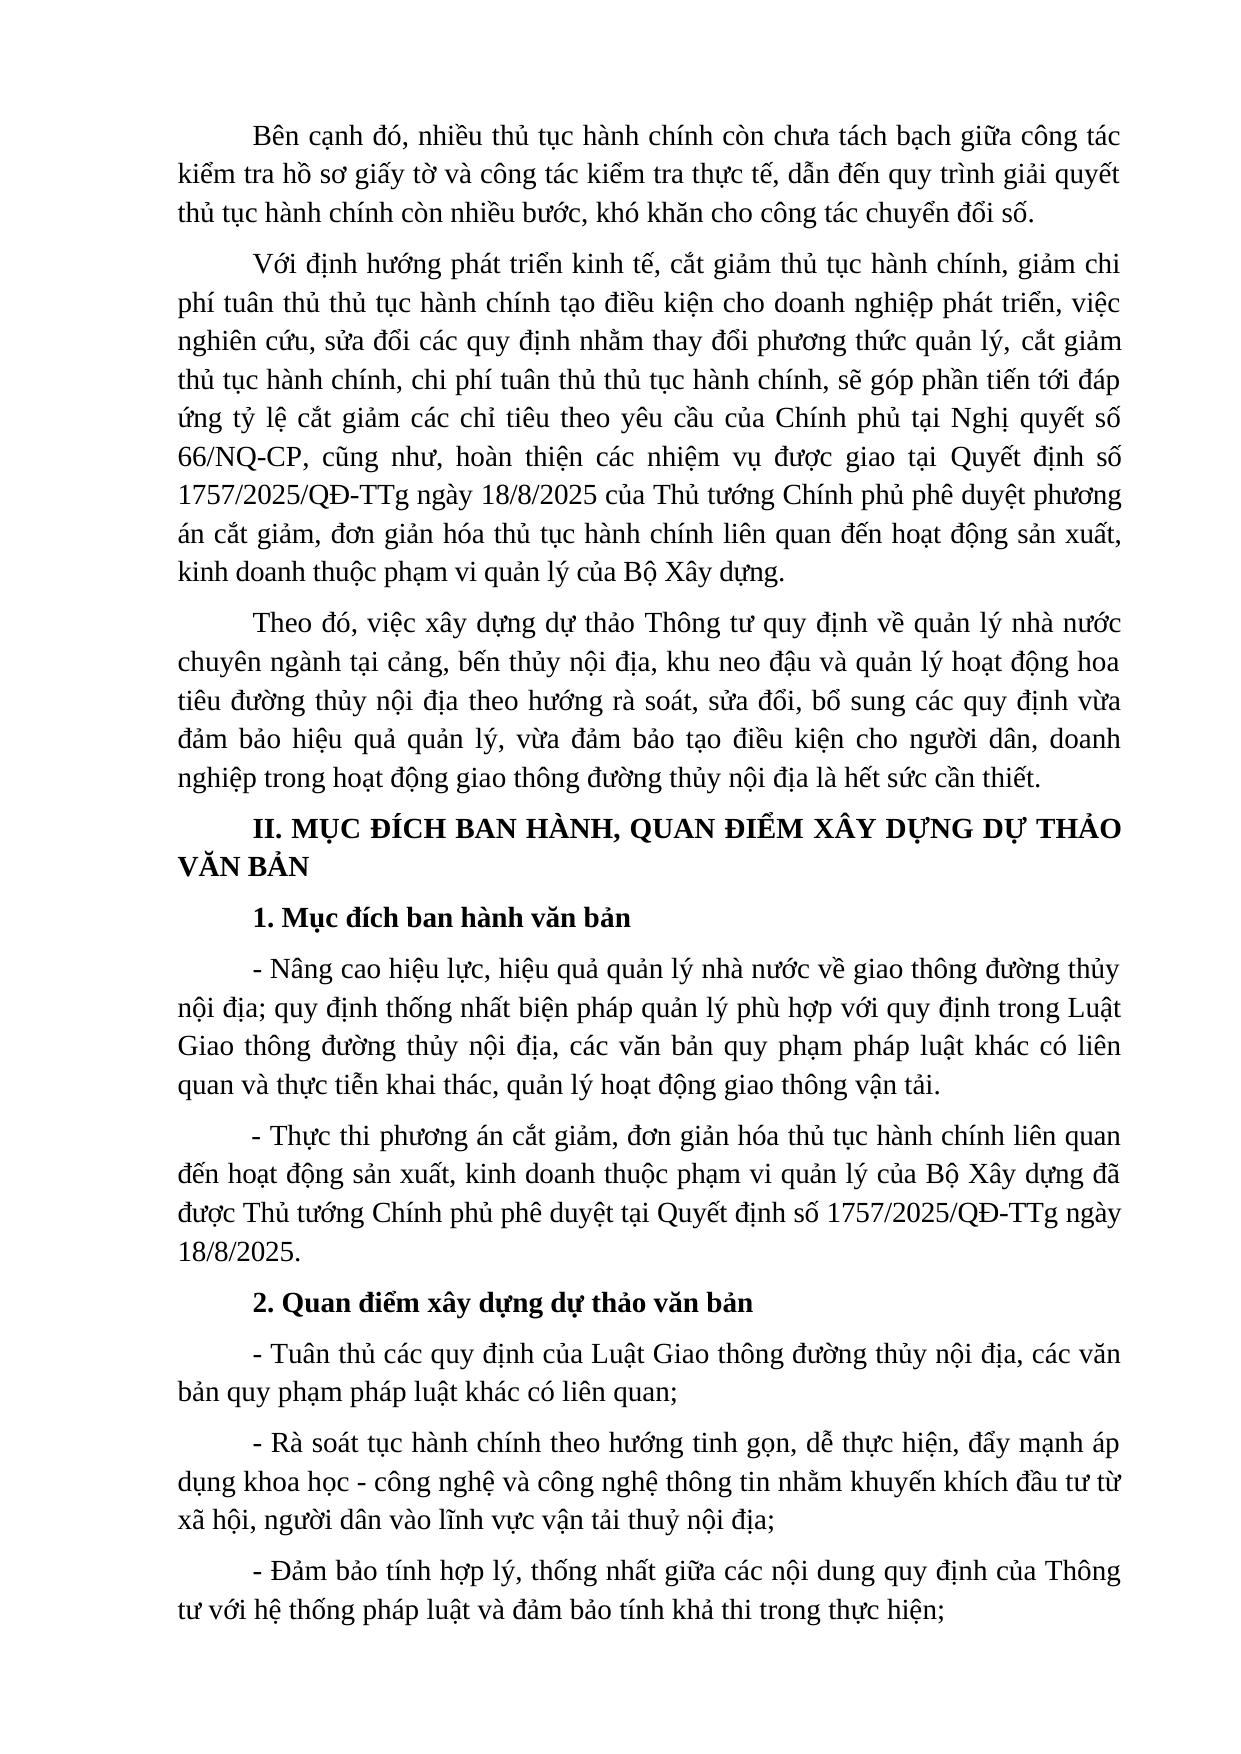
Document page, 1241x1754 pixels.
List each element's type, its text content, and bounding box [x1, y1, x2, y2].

text 2. Quan điểm xây dựng dự thảo văn bản [177, 1285, 1122, 1318]
text - Thực thi phương án cắt giảm, đơn giản hóa thủ tục hành chính liên quan đến hoạt động sản xuất, kinh doanh thuộc phạm vi quản lý của Bộ Xây dựng đã được Thủ tướng Chính phủ phê duyệt tại Quyết định số 1757/2025/QĐ-TTg ngày 18/8/2025. [177, 1118, 1122, 1267]
text Theo đó, việc xây dựng dự thảo Thông tư quy định về quản lý nhà nước chuyên ngành tại cảng, bến thủy nội địa, khu neo đậu và quản lý hoạt động hoa tiêu đường thủy nội địa theo hướng rà soát, sửa đổi, bổ sung các quy định vừa đảm bảo hiệu quả quản lý, vừa đảm bảo tạo điều kiện cho người dân, doanh nghiệp trong hoạt động giao thông đường thủy nội địa là hết sức cần thiết. [177, 606, 1122, 793]
text - Nâng cao hiệu lực, hiệu quả quản lý nhà nước về giao thông đường thủy nội địa; quy định thống nhất biện pháp quản lý phù hợp với quy định trong Luật Giao thông đường thủy nội địa, các văn bản quy phạm pháp luật khác có liên quan và thực tiễn khai thác, quản lý hoạt động giao thông vận tải. [177, 951, 1122, 1101]
text - Rà soát tục hành chính theo hướng tinh gọn, dễ thực hiện, đẩy mạnh áp dụng khoa học - công nghệ và công nghệ thông tin nhằm khuyến khích đầu tư từ xã hội, người dân vào lĩnh vực vận tải thuỷ nội địa; [177, 1425, 1122, 1536]
text II. MỤC ĐÍCH BAN HÀNH, QUAN ĐIỂM XÂY DỰNG DỰ THẢO VĂN BẢN [177, 811, 1122, 883]
text Bên cạnh đó, nhiều thủ tục hành chính còn chưa tách bạch giữa công tác kiểm tra hồ sơ giấy tờ và công tác kiểm tra thực tế, dẫn đến quy trình giải quyết thủ tục hành chính còn nhiều bước, khó khăn cho công tác chuyển đổi số. [177, 118, 1122, 229]
text - Đảm bảo tính hợp lý, thống nhất giữa các nội dung quy định của Thông tư với hệ thống pháp luật và đảm bảo tính khả thi trong thực hiện; [177, 1553, 1122, 1626]
text Với định hướng phát triển kinh tế, cắt giảm thủ tục hành chính, giảm chi phí tuân thủ thủ tục hành chính tạo điều kiện cho doanh nghiệp phát triển, việc nghiên cứu, sửa đổi các quy định nhằm thay đổi phương thức quản lý, cắt giảm thủ tục hành chính, chi phí tuân thủ thủ tục hành chính, sẽ góp phần tiến tới đáp ứng tỷ lệ cắt giảm các chỉ tiêu theo yêu cầu của Chính phủ tại Nghị quyết số 66/NQ-CP, cũng như, hoàn thiện các nhiệm vụ được giao tại Quyết định số 1757/2025/QĐ-TTg ngày 18/8/2025 của Thủ tướng Chính phủ phê duyệt phương án cắt giảm, đơn giản hóa thủ tục hành chính liên quan đến hoạt động sản xuất, kinh doanh thuộc phạm vi quản lý của Bộ Xây dựng. [177, 246, 1122, 588]
text - Tuân thủ các quy định của Luật Giao thông đường thủy nội địa, các văn bản quy phạm pháp luật khác có liên quan; [177, 1336, 1122, 1408]
text 1. Mục đích ban hành văn bản [177, 900, 1122, 934]
